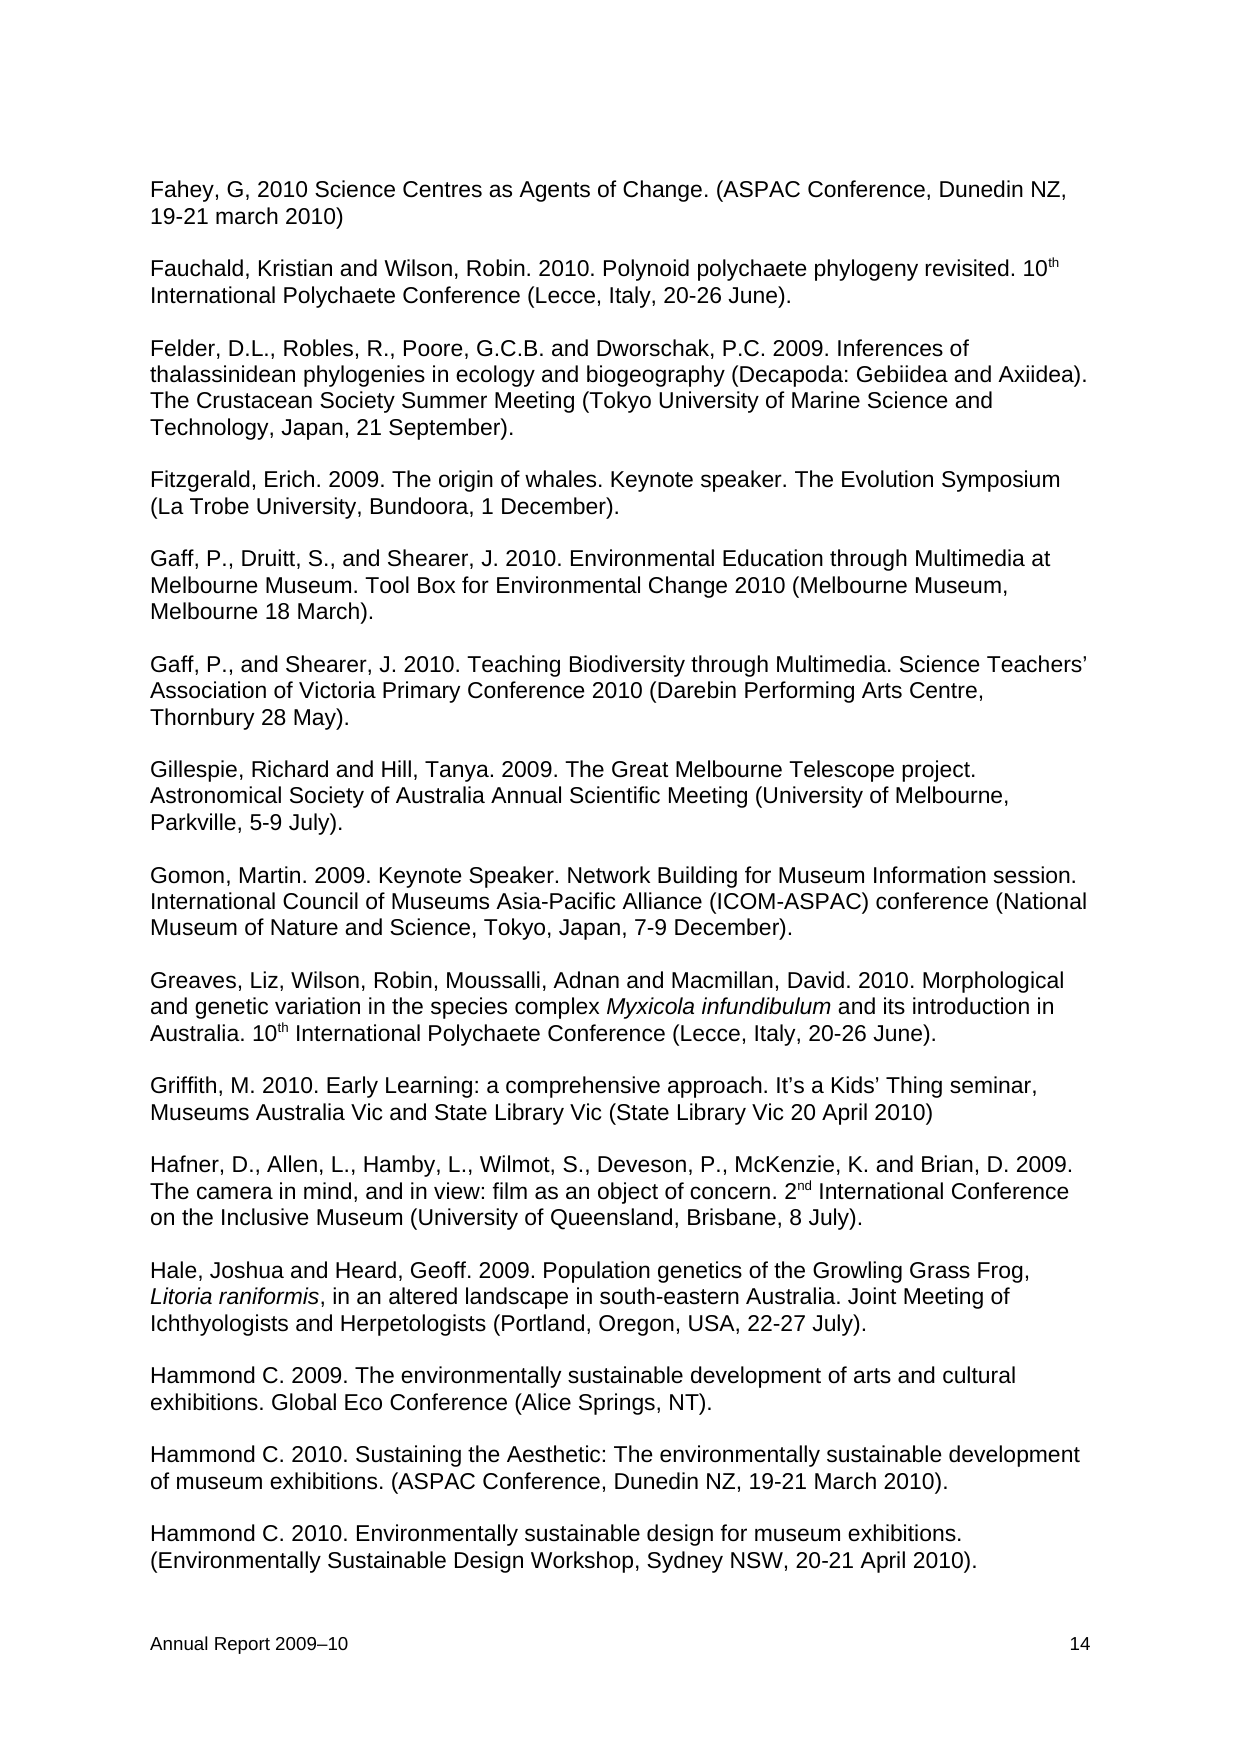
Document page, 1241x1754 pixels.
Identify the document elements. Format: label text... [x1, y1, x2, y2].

text Hammond C. 2010. Environmentally sustainable design for museum exhibitions. (Environmentally Sustainable Design Workshop, Sydney NSW, 20-21 April 2010). [150, 1520, 1090, 1573]
text Gaff, P., and Shearer, J. 2010. Teaching Biodiversity through Multimedia. Science Teachers’ Association of Victoria Primary Conference 2010 (Darebin Performing Arts Centre, Thornbury 28 May). [150, 651, 1090, 730]
text Gaff, P., Druitt, S., and Shearer, J. 2010. Environmental Education through Multimedia at Melbourne Museum. Tool Box for Environmental Change 2010 (Melbourne Museum, Melbourne 18 March). [150, 545, 1090, 624]
text Fahey, G, 2010 Science Centres as Agents of Change. (ASPAC Conference, Dunedin NZ, 19-21 march 2010) [150, 176, 1090, 229]
text Hammond C. 2009. The environmentally sustainable development of arts and cultural exhibitions. Global Eco Conference (Alice Springs, NT). [150, 1362, 1090, 1415]
text Hale, Joshua and Heard, Geoff. 2009. Population genetics of the Growling Grass Frog, Litoria raniformis, in an altered landscape in south-eastern Australia. Joint Meeting of Ichthyologists and Herpetologists (Portland, Oregon, USA, 22-27 July). [150, 1257, 1090, 1336]
text Gillespie, Richard and Hill, Tanya. 2009. The Great Melbourne Telescope project. Astronomical Society of Australia Annual Scientific Meeting (University of Melbourne, Parkville, 5-9 July). [150, 756, 1090, 835]
text Hafner, D., Allen, L., Hamby, L., Wilmot, S., Deveson, P., McKenzie, K. and Brian, D. 2009. The camera in mind, and in view: film as an object of concern. 2nd International Conference on the Inclusive Museum (University of Queensland, Brisbane, 8 July). [150, 1151, 1090, 1231]
text Fauchald, Kristian and Wilson, Robin. 2010. Polynoid polychaete phylogeny revisited. 10th International Polychaete Conference (Lecce, Italy, 20-26 June). [150, 255, 1090, 308]
text Gomon, Martin. 2009. Keynote Speaker. Network Building for Museum Information session. International Council of Museums Asia-Pacific Alliance (-ASPAC) conference (National Museum of Nature and Science, Tokyo, Japan, 7-9 December). [150, 862, 1090, 941]
text Felder, D.L., Robles, R., Poore, G.C.B. and Dworschak, P.C. 2009. Inferences of thalassinidean phylogenies in ecology and biogeography (Decapoda: Gebiidea and Axiidea). The Crustacean Society Summer Meeting (Tokyo University of Marine Science and Technology, Japan, 21 September). [150, 334, 1090, 440]
text Griffith, M. 2010. Early Learning: a comprehensive approach. It’s a Kids’ Thing seminar, Museums Australia Vic and State Library Vic (State Library Vic 20 April 2010) [150, 1072, 1090, 1125]
text Greaves, Liz, Wilson, Robin, Moussalli, Adnan and Macmillan, David. 2010. Morphological and genetic variation in the species complex Myxicola infundibulum and its introduction in Australia. 10th International Polychaete Conference (Lecce, Italy, 20-26 June). [150, 967, 1090, 1046]
text Hammond C. 2010. Sustaining the Aesthetic: The environmentally sustainable development of museum exhibitions. (ASPAC Conference, Dunedin NZ, 19-21 March 2010). [150, 1441, 1090, 1494]
text Fitzgerald, Erich. 2009. The origin of whales. Keynote speaker. The Evolution Symposium (La Trobe University, Bundoora, 1 December). [150, 466, 1090, 519]
